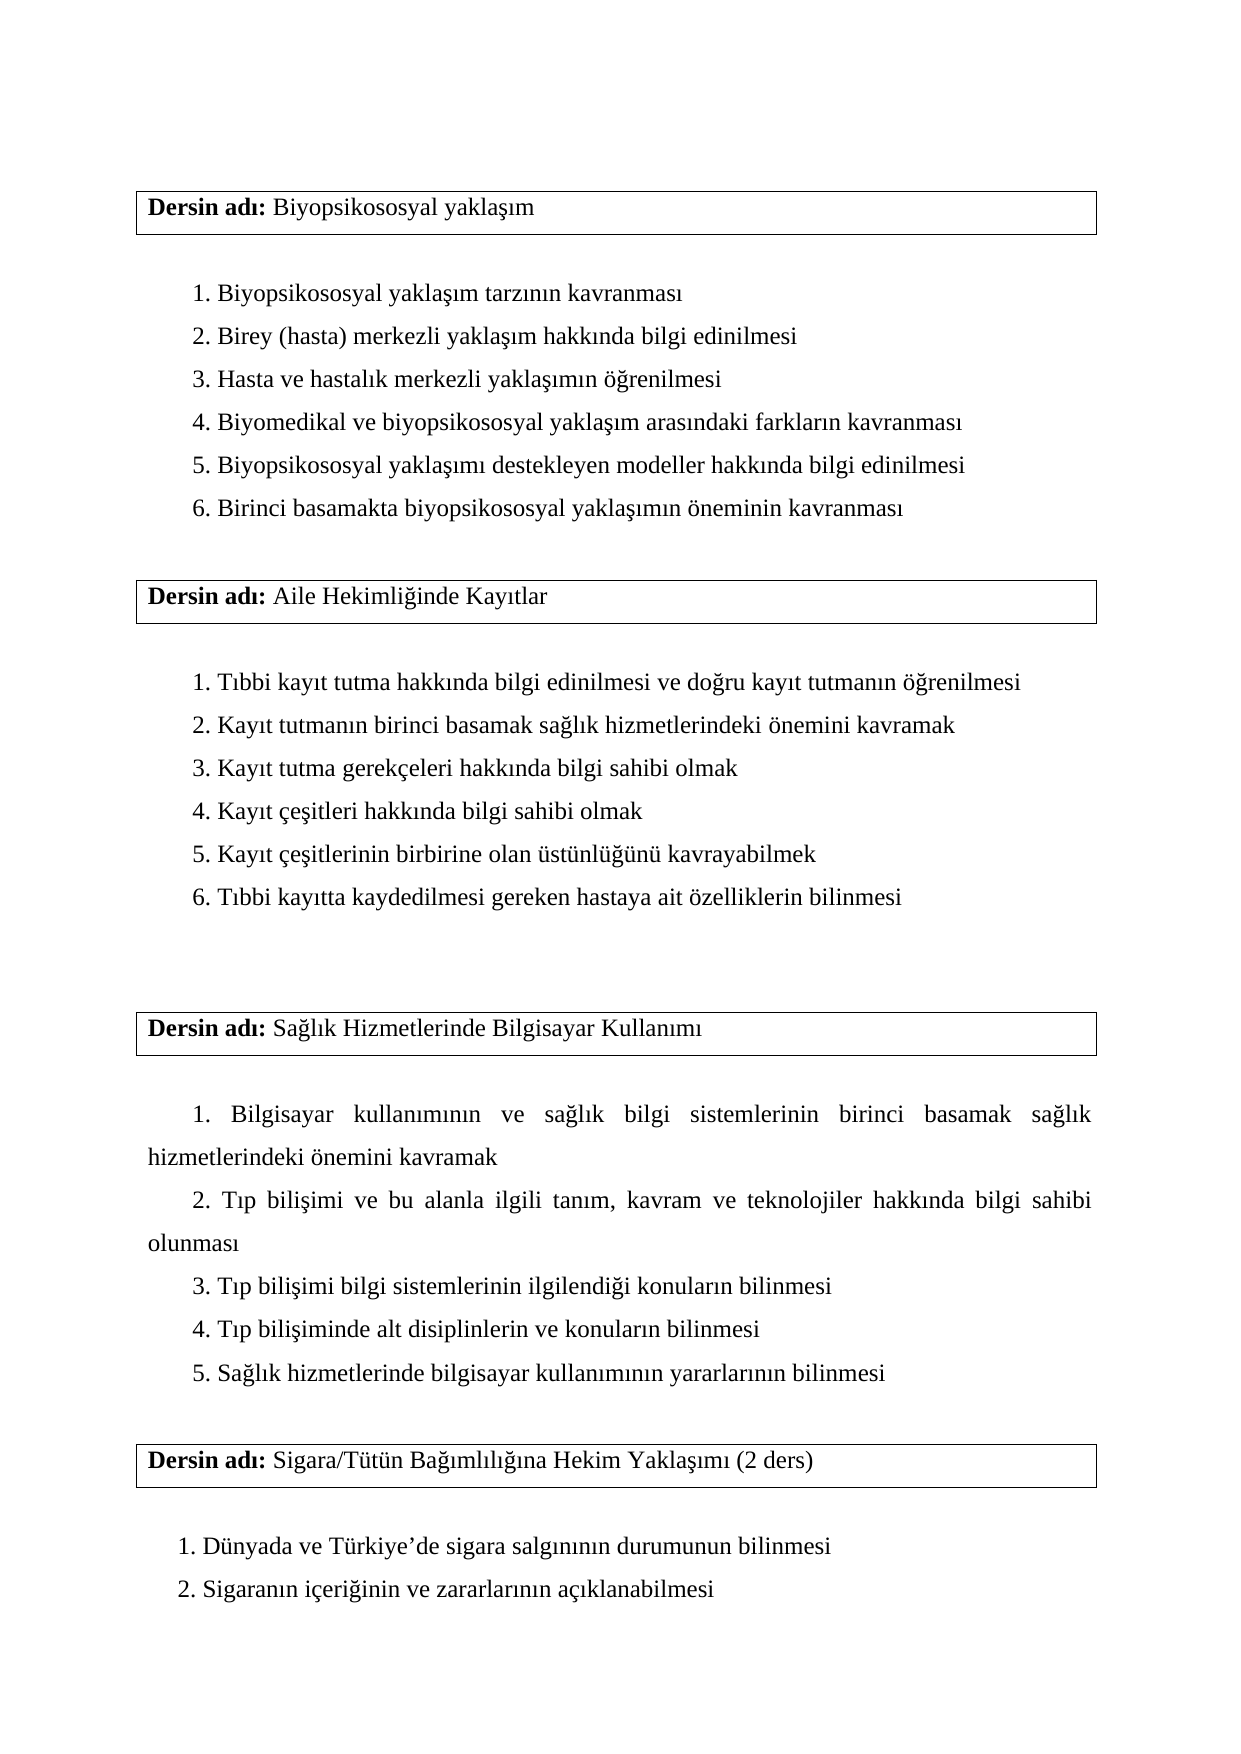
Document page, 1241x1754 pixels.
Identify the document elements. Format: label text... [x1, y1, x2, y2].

text 5. Kayıt çeşitlerinin birbirine olan üstünlüğünü kavrayabilmek [148, 839, 1093, 868]
text 2. Birey (hasta) merkezli yaklaşım hakkında bilgi edinilmesi [148, 321, 1093, 350]
text 4. Kayıt çeşitleri hakkında bilgi sahibi olmak [148, 796, 1093, 825]
text 5. Sağlık hizmetlerinde bilgisayar kullanımının yararlarının bilinmesi [148, 1358, 1093, 1386]
text 1. Dünyada ve Türkiye’de sigara salgınının durumunun bilinmesi [148, 1531, 1093, 1560]
text 4. Tıp bilişiminde alt disiplinlerin ve konuların bilinmesi [148, 1314, 1093, 1343]
text 3. Kayıt tutma gerekçeleri hakkında bilgi sahibi olmak [148, 753, 1093, 782]
table_header Dersin adı: Sigara/Tütün Bağımlılığına Hekim Yaklaşımı (2 ders) [137, 1445, 1096, 1487]
text 1. Biyopsikososyal yaklaşım tarzının kavranması [148, 278, 1093, 307]
text 5. Biyopsikososyal yaklaşımı destekleyen modeller hakkında bilgi edinilmesi [148, 450, 1093, 479]
text 2. Sigaranın içeriğinin ve zararlarının açıklanabilmesi [148, 1574, 1093, 1603]
text 4. Biyomedikal ve biyopsikososyal yaklaşım arasındaki farkların kavranması [148, 407, 1093, 436]
text 2. Kayıt tutmanın birinci basamak sağlık hizmetlerindeki önemini kavramak [148, 710, 1093, 739]
table_header Dersin adı: Aile Hekimliğinde Kayıtlar [137, 581, 1096, 623]
text 3. Hasta ve hastalık merkezli yaklaşımın öğrenilmesi [148, 364, 1093, 393]
text 2. Tıp bilişimi ve bu alanla ilgili tanım, kavram ve teknolojiler hakkında bilgi sahibi olunması [148, 1185, 1093, 1257]
text 1. Tıbbi kayıt tutma hakkında bilgi edinilmesi ve doğru kayıt tutmanın öğrenilmesi [148, 667, 1093, 696]
table_header Dersin adı: Biyopsikososyal yaklaşım [137, 192, 1096, 234]
text 6. Birinci basamakta biyopsikososyal yaklaşımın öneminin kavranması [148, 493, 1093, 522]
text 1. Bilgisayar kullanımının ve sağlık bilgi sistemlerinin birinci basamak sağlık hizmetlerindeki önemini kavramak [148, 1099, 1093, 1171]
text 3. Tıp bilişimi bilgi sistemlerinin ilgilendiği konuların bilinmesi [148, 1271, 1093, 1300]
table_header Dersin adı: Sağlık Hizmetlerinde Bilgisayar Kullanımı [137, 1013, 1096, 1055]
text 6. Tıbbi kayıtta kaydedilmesi gereken hastaya ait özelliklerin bilinmesi [148, 882, 1093, 911]
